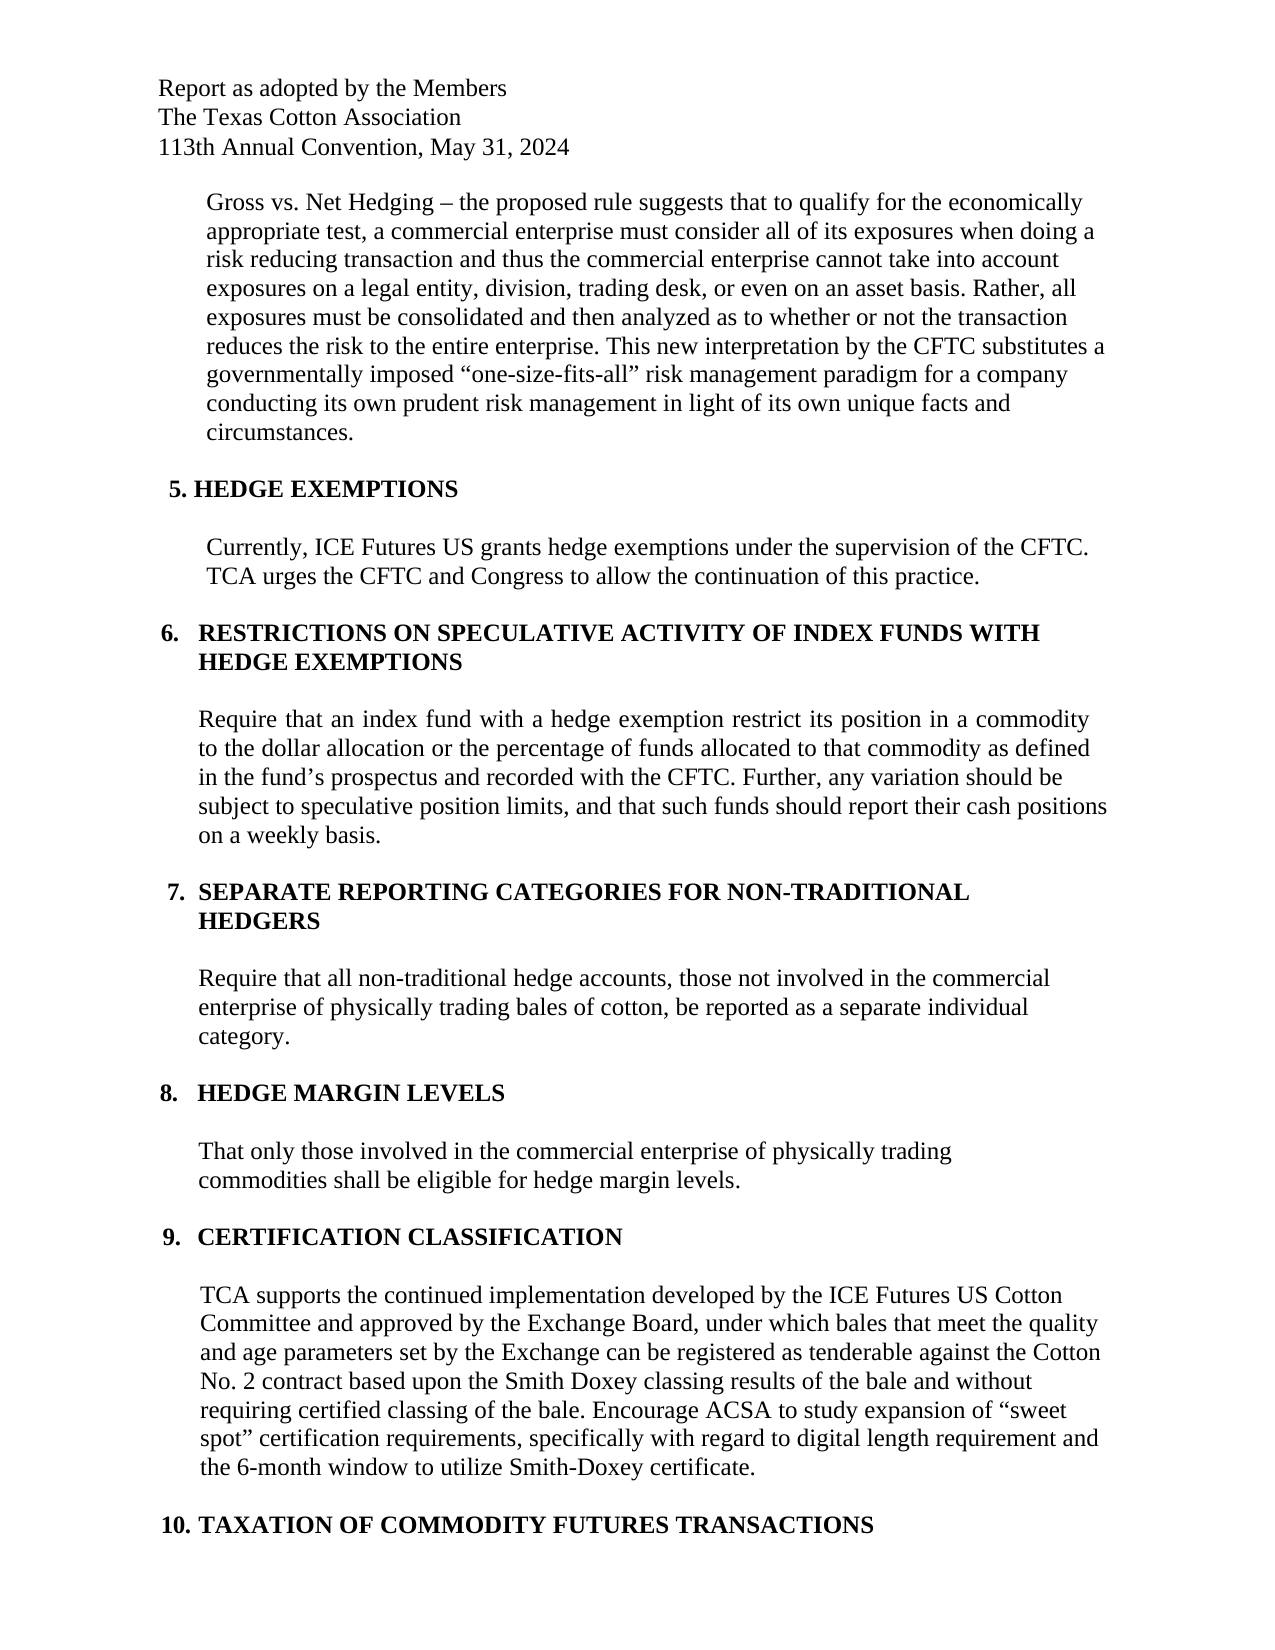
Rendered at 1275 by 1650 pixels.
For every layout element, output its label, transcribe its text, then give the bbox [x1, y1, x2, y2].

list RESTRICTIONS ON SPECULATIVE ACTIVITY OF INDEX FUNDS WITH HEDGE EXEMPTIONS [161, 618, 1123, 676]
subtitle CERTIFICATION CLASSIFICATION [162, 1222, 1137, 1251]
subtitle HEDGE MARGIN LEVELS [159, 1078, 1137, 1107]
text TCA supports the continued implementation developed by the ICE Futures US Cotton Committee and approved by the Exchange Board, under which bales that meet the quality and age parameters set by the Exchange can be registered as tenderable against the Cotton No. 2 contract based upon the Smith Doxey classing results of the bale and without requiring certified classing of the bale. Encourage ACSA to study expansion of “sweet spot” certification requirements, specifically with regard to digital length requirement and the 6-month window to utilize Smith-Doxey certificate. [200, 1280, 1103, 1481]
text Require that an index fund with a hedge exemption restrict its position in a commodity to the dollar allocation or the percentage of funds allocated to that commodity as defined in the fund’s prospectus and recorded with the CFTC. Further, any variation should be [198, 704, 1091, 791]
subtitle SEPARATE REPORTING CATEGORIES FOR NON-TRADITIONAL HEDGERS [167, 877, 971, 935]
text That only those involved in the commercial enterprise of physically trading commodities shall be eligible for hedge margin levels. [198, 1136, 1041, 1193]
text Require that all non-traditional hedge accounts, those not involved in the commercial enterprise of physically trading bales of cotton, be reported as a separate individual category. [198, 963, 1105, 1050]
text conducting its own prudent risk management in light of its own unique facts and circumstances. [206, 388, 1123, 446]
subtitle TAXATION OF COMMODITY FUTURES TRANSACTIONS [161, 1510, 1137, 1538]
text Currently, ICE Futures US grants hedge exemptions under the supervision of the CFTC. TCA urges the CFTC and Congress to allow the continuation of this practice. [206, 532, 1123, 589]
subtitle HEDGE EXEMPTIONS [169, 474, 1137, 503]
text subject to speculative position limits, and that such funds should report their cash positions on a weekly basis. [198, 791, 1123, 848]
text Gross vs. Net Hedging – the proposed rule suggests that to qualify for the economically appropriate test, a commercial enterprise must consider all of its exposures when doing a risk reducing transaction and thus the commercial enterprise cannot take into account exposures on a legal entity, division, trading desk, or even on an asset basis. Rather, all exposures must be consolidated and then analyzed as to whether or not the transaction reduces the risk to the entire enterprise. This new interpretation by the CFTC substitutes a governmentally imposed “one-size-fits-all” risk management paradigm for a company [206, 187, 1123, 388]
